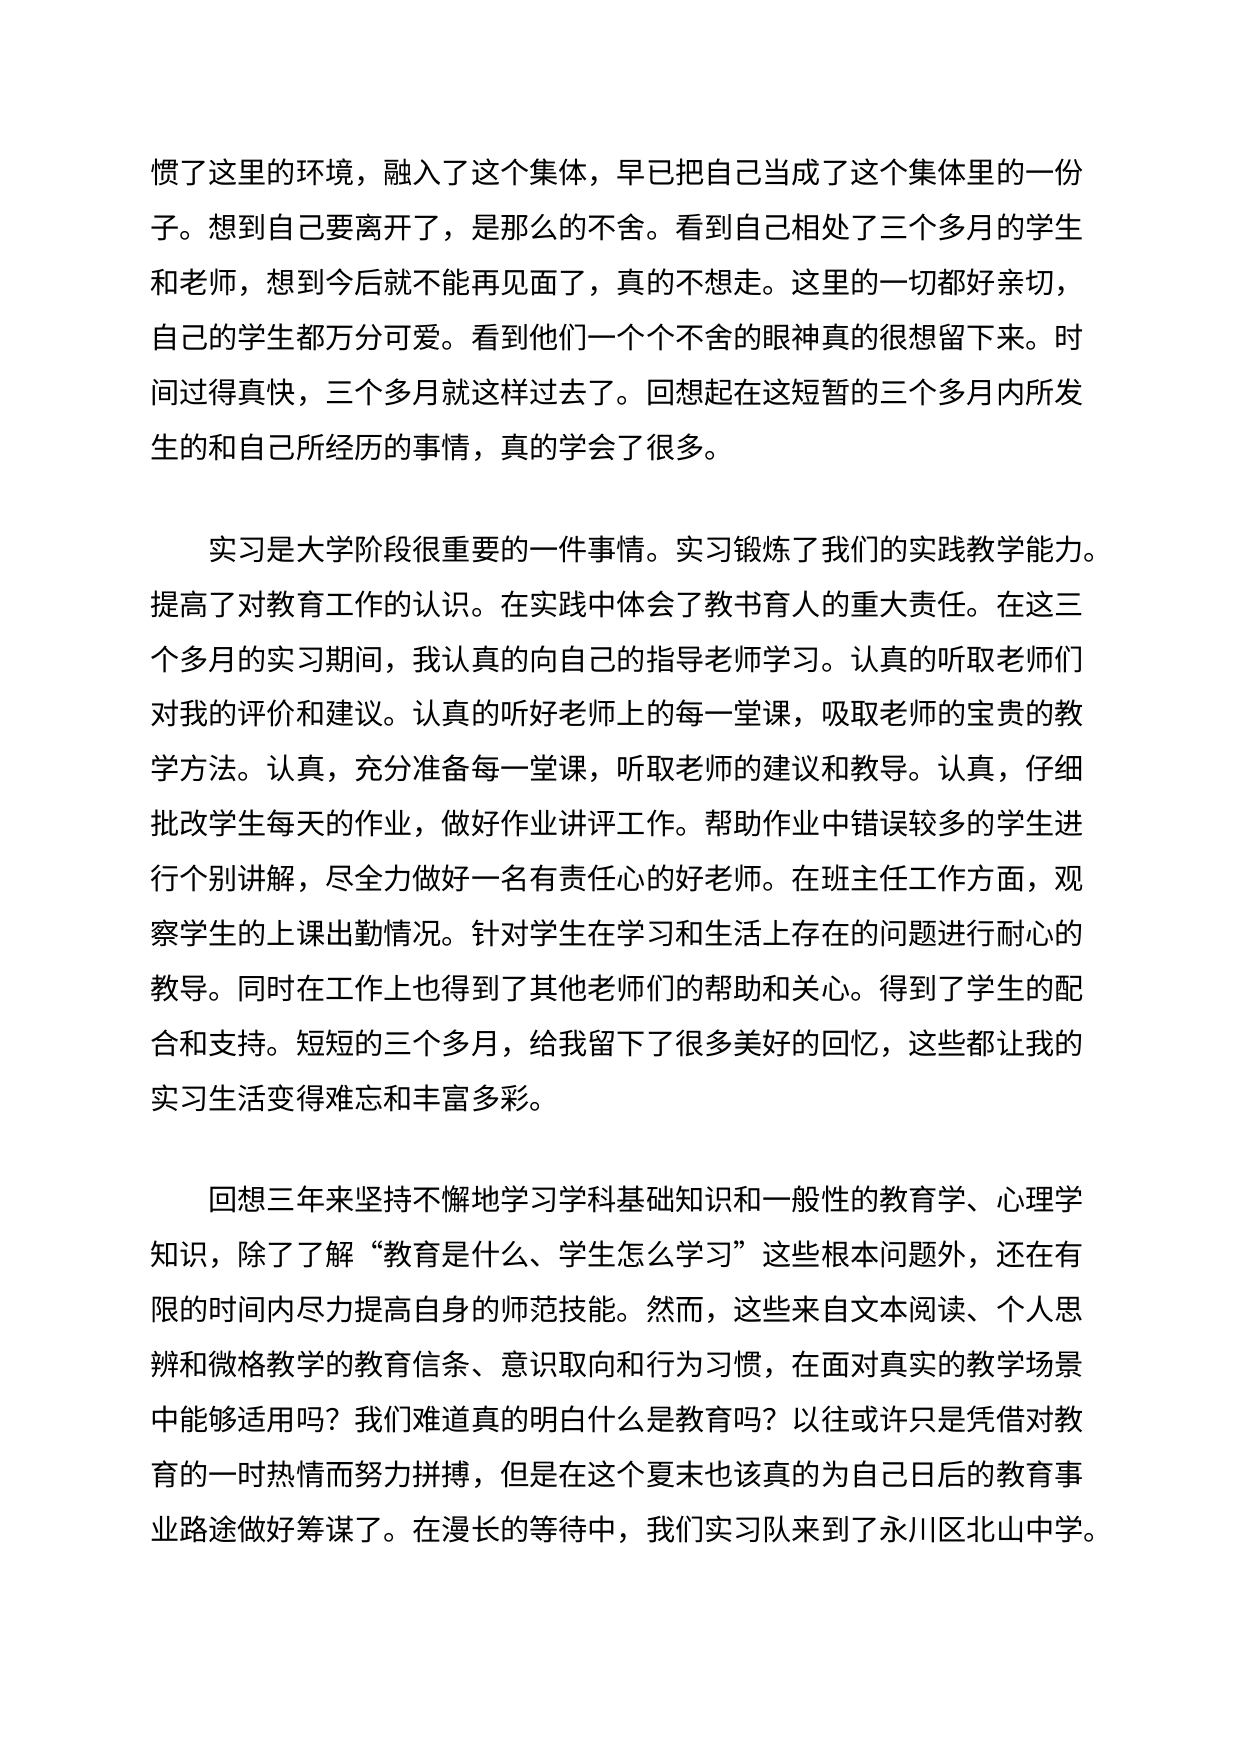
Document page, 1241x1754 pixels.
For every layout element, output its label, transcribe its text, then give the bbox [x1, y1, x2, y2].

text 实习是大学阶段很重要的一件事情。实习锻炼了我们的实践教学能力。提高了对教育工作的认识。在实践中体会了教书育人的重大责任。在这三个多月的实习期间，我认真的向自己的指导老师学习。认真的听取老师们对我的评价和建议。认真的听好老师上的每一堂课，吸取老师的宝贵的教学方法。认真，充分准备每一堂课，听取老师的建议和教导。认真，仔细批改学生每天的作业，做好作业讲评工作。帮助作业中错误较多的学生进行个别讲解，尽全力做好一名有责任心的好老师。在班主任工作方面，观察学生的上课出勤情况。针对学生在学习和生活上存在的问题进行耐心的教导。同时在工作上也得到了其他老师们的帮助和关心。得到了学生的配合和支持。短短的三个多月，给我留下了很多美好的回忆，这些都让我的实习生活变得难忘和丰富多彩。 [150, 526, 1090, 1117]
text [150, 150, 1090, 467]
text 回想三年来坚持不懈地学习学科基础知识和一般性的教育学、心理学知识，除了了解“教育是什么、学生怎么学习”这些根本问题外，还在有限的时间内尽力提高自身的师范技能。然而，这些来自文本阅读、个人思辨和微格教学的教育信条、意识取向和行为习惯，在面对真实的教学场景中能够适用吗？我们难道真的明白什么是教育吗？以往或许只是凭借对教育的一时热情而努力拼搏，但是在这个夏末也该真的为自己日后的教育事业路途做好筹谋了。在漫长的等待中，我们实习队来到了永川区北山中学。 [150, 1177, 1090, 1549]
